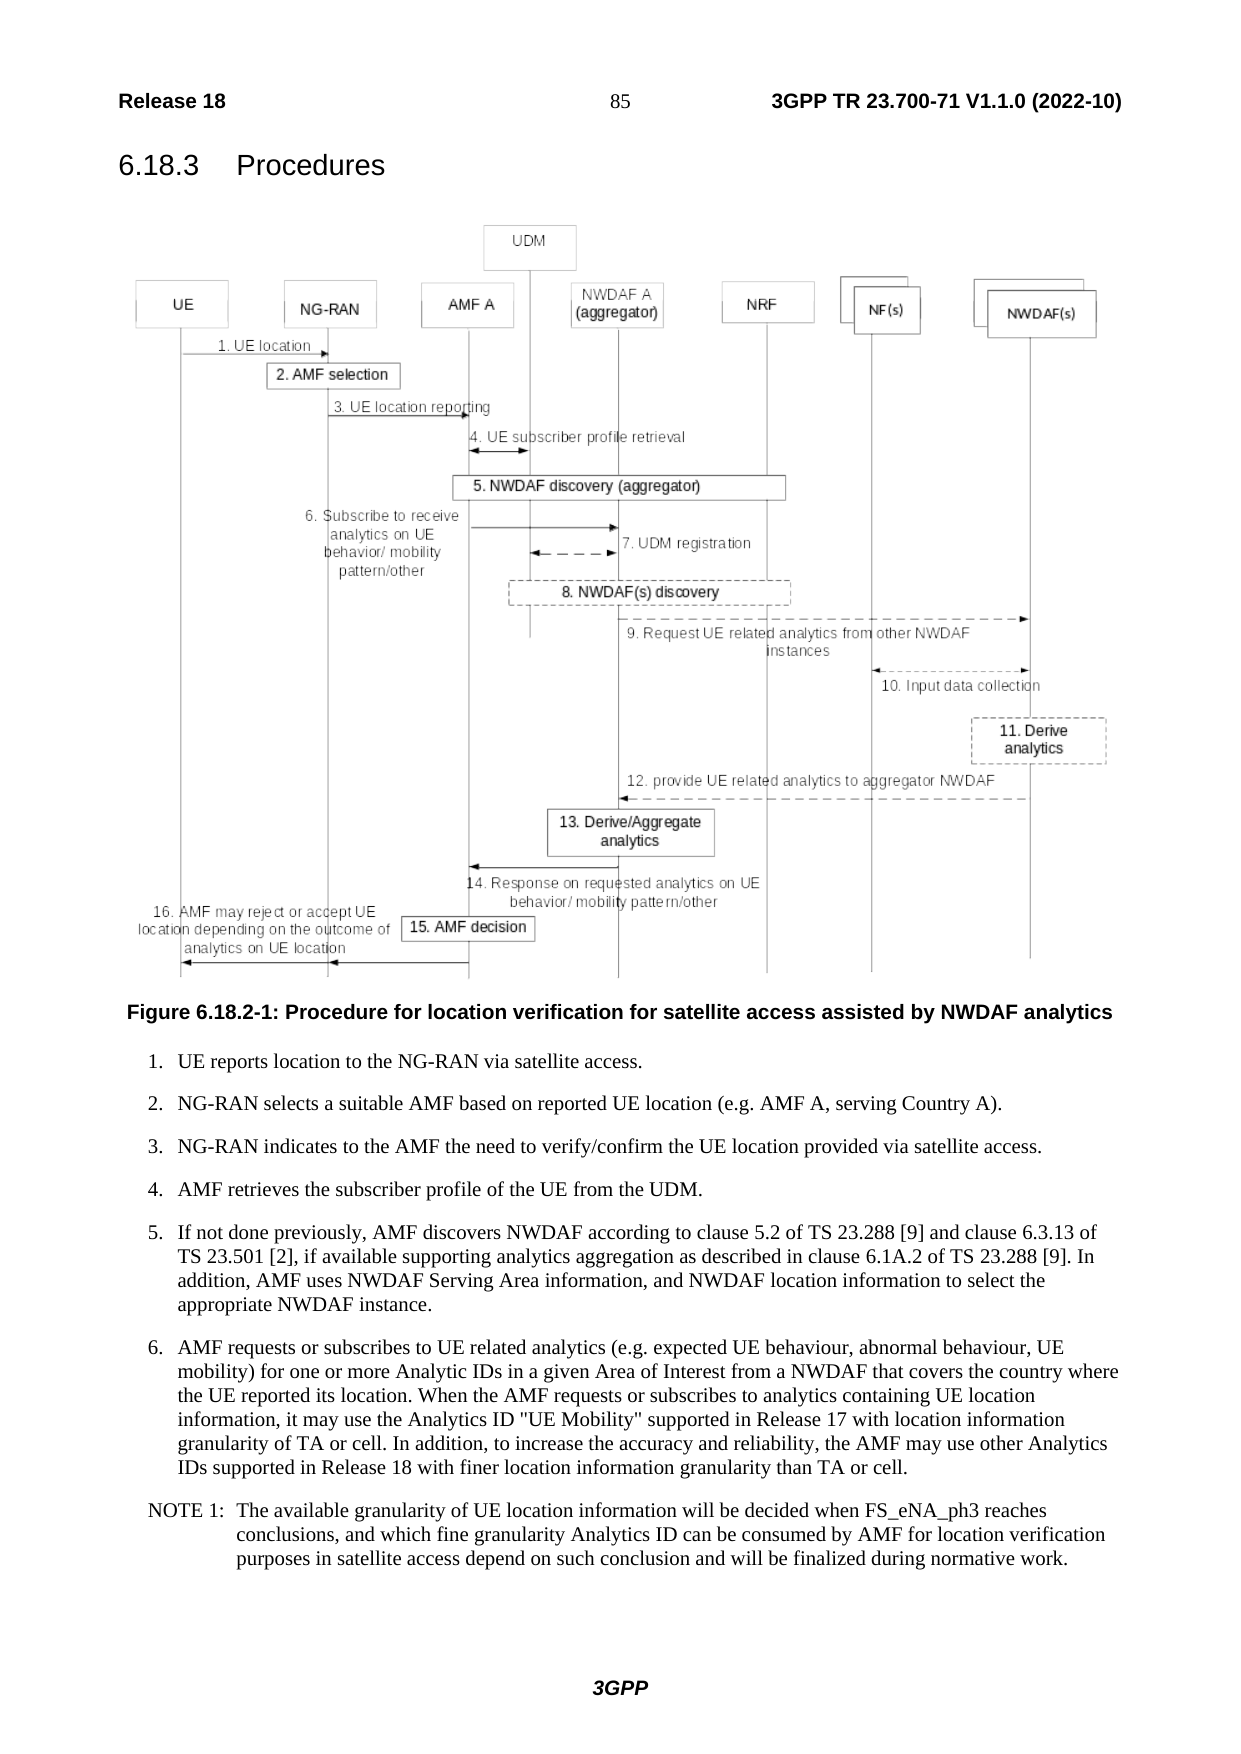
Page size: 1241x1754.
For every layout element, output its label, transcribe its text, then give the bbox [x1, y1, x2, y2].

text Figure 6.18.2-1: Procedure for location verification for satellite access assisted by NWDAF analytics [118, 999, 1122, 1023]
subtitle 6.18.3 Procedures [118, 147, 1122, 181]
text 2. NG-RAN selects a suitable AMF based on reported UE location (e.g. AMF A, serving Country A). [148, 1091, 1122, 1115]
text 3. NG-RAN indicates to the AMF the need to verify/confirm the UE location provided via satellite access. [148, 1134, 1122, 1158]
text NOTE 1: The available granularity of UE location information will be decided when FS_eNA_ph3 reaches conclusions, and which fine granularity Analytics ID can be consumed by AMF for location verification purposes in satellite access depend on such conclusion and will be finalized during normative work. [148, 1498, 1122, 1570]
text 5. If not done previously, AMF discovers NWDAF according to clause 5.2 of TS 23.288 [9] and clause 6.3.13 of TS 23.501 [2], if available supporting analytics aggregation as described in clause 6.1A.2 of TS 23.288 [9]. In addition, AMF uses NWDAF Serving Area information, and NWDAF location information to select the appropriate NWDAF instance. [148, 1220, 1122, 1316]
text 1. UE reports location to the NG-RAN via satellite access. [148, 1048, 1122, 1073]
text 4. AMF retrieves the subscriber profile of the UE from the UDM. [148, 1177, 1122, 1201]
text 6. AMF requests or subscribes to UE related analytics (e.g. expected UE behaviour, abnormal behaviour, UE mobility) for one or more Analytic IDs in a given Area of Interest from a NWDAF that covers the country where the UE reported its location. When the AMF requests or subscribes to analytics containing UE location information, it may use the Analytics ID "UE Mobility" supported in Release 17 with location information granularity of TA or cell. In addition, to increase the accuracy and reliability, the AMF may use other Analytics IDs supported in Release 18 with finer location information granularity than TA or cell. [148, 1335, 1122, 1479]
